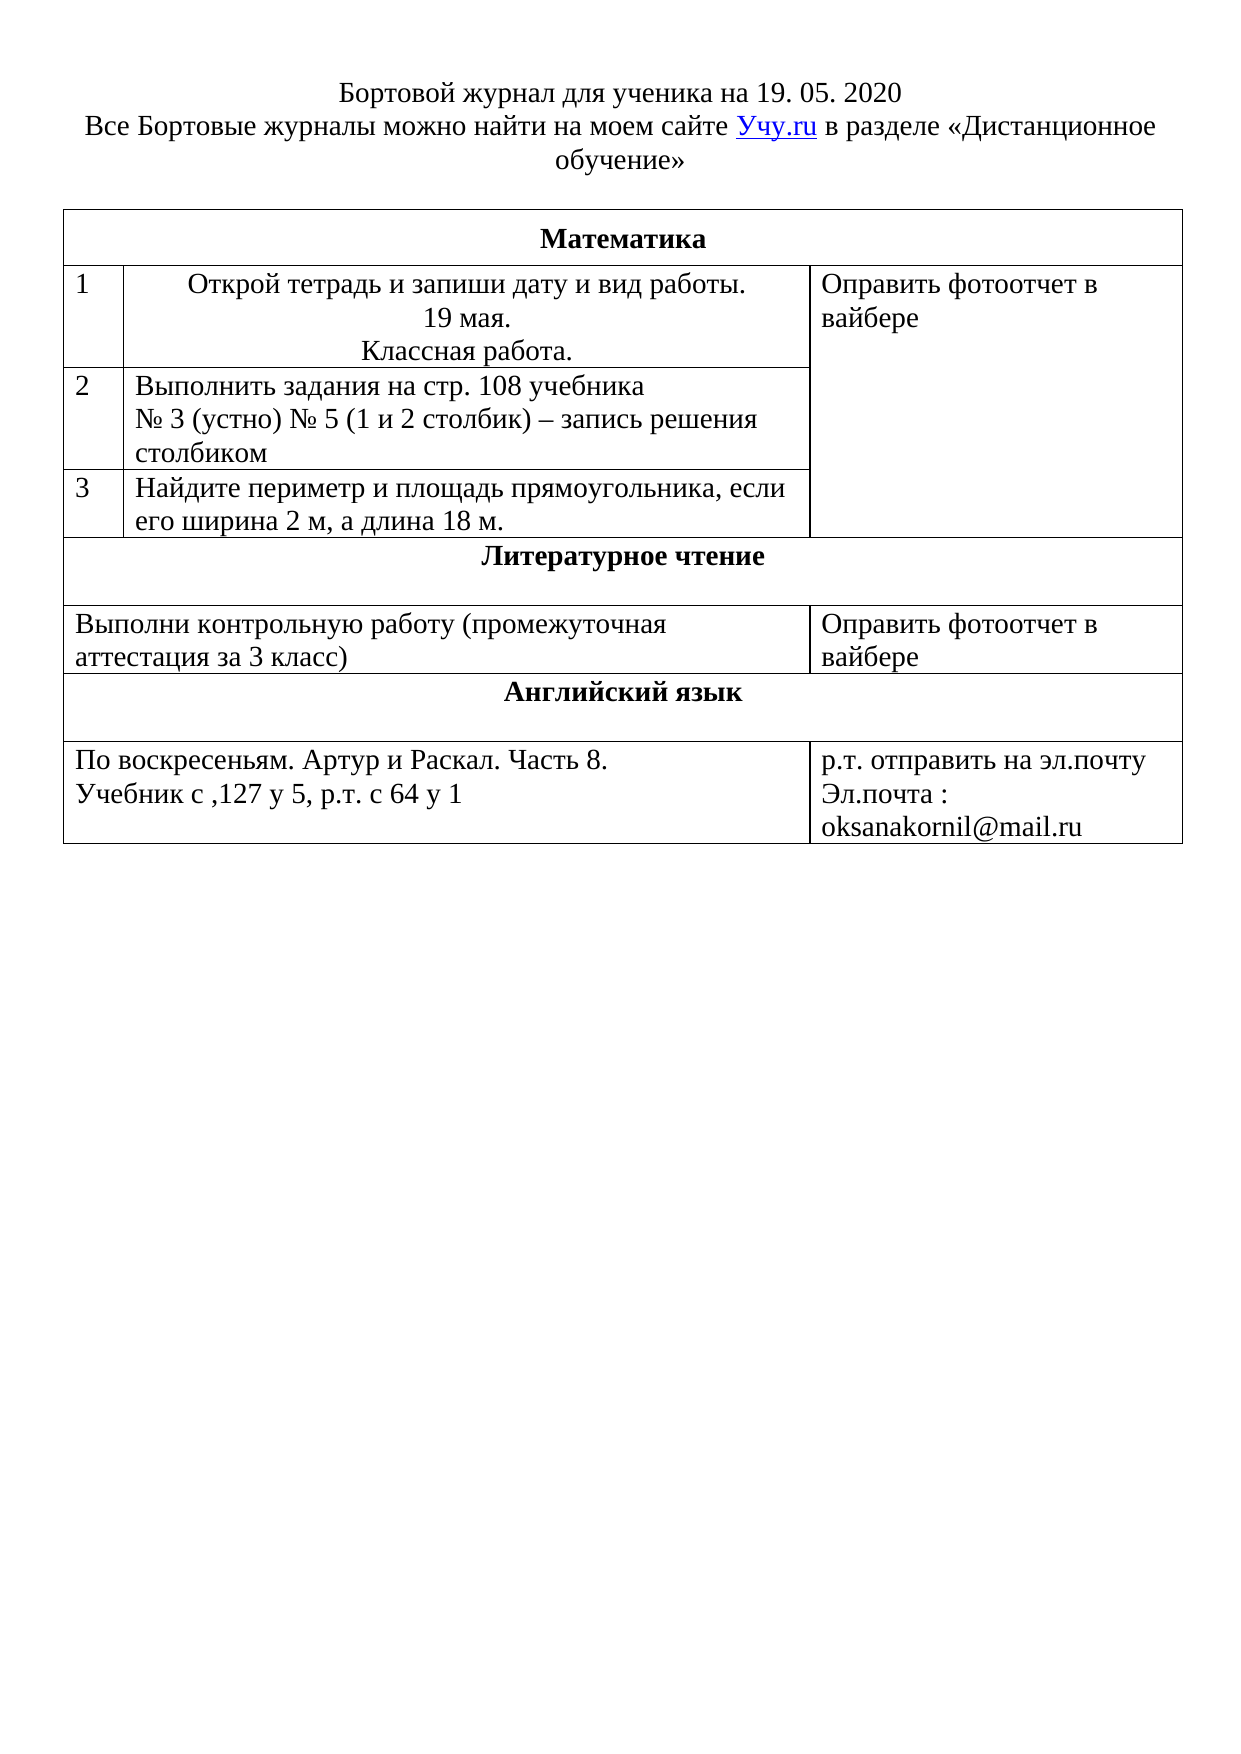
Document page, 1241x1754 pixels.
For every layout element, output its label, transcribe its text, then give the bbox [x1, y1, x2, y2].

table_cell Открой тетрадь и запиши дату и вид работы. 19 мая. Классная работа. [124, 266, 809, 367]
table_cell Оправить фотоотчет в вайбере [811, 606, 1182, 673]
table_cell 1 [64, 266, 123, 367]
table_cell Выполни контрольную работу (промежуточная аттестация за 3 класс) [64, 606, 809, 673]
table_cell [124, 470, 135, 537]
table_cell Найдите периметр и площадь прямоугольника, если его ширина 2 м, а длина 18 м. [504, 470, 809, 537]
table_cell Английский язык [64, 674, 1182, 741]
text Все Бортовые журналы можно найти на моем сайте Учу.ru в разделе «Дистанционное обучение» [75, 108, 1165, 176]
text Бортовой журнал для ученика на 19. 05. 2020 [75, 75, 1165, 108]
table_cell Оправить фотоотчет в вайбере [811, 266, 1182, 537]
table_header Математика [64, 210, 1182, 265]
table_cell По воскресеньям. Артур и Раскал. Часть 8. Учебник с ,127 у 5, р.т. с 64 у 1 [64, 742, 809, 843]
table_cell 3 [64, 470, 123, 537]
table_cell Выполнить задания на стр. 108 учебника № 3 (устно) № 5 (1 и 2 столбик) – запись решения столбиком [124, 368, 809, 469]
table_cell р.т. отправить на эл.почту Эл.почта : oksanakornil@mail.ru [811, 742, 1182, 843]
table_cell Литературное чтение [64, 538, 1182, 605]
table_cell 2 [64, 368, 123, 469]
